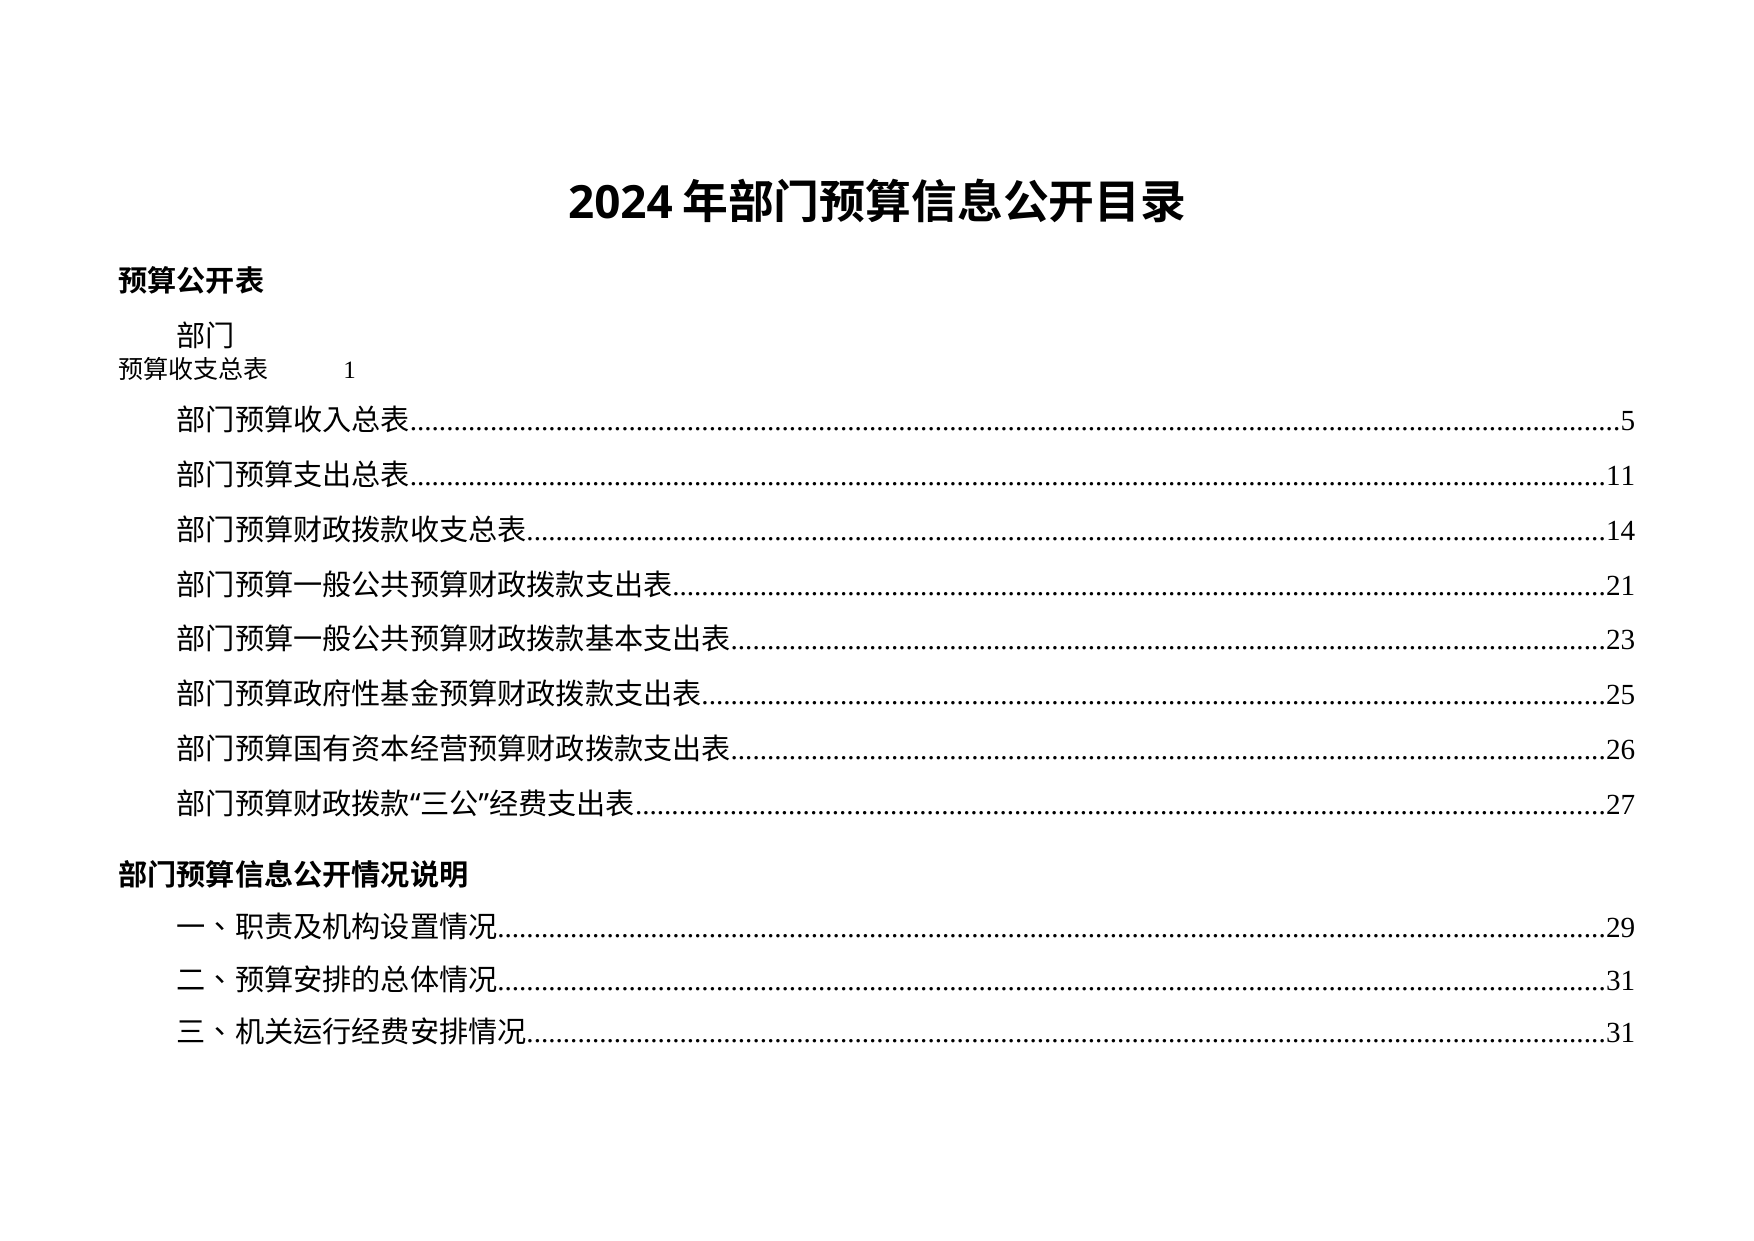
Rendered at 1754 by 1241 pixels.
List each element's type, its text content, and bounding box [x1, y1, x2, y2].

text 部门预算国有资本经营预算财政拨款支出表 26 [118, 726, 1636, 768]
text 一、职责及机构设置情况 29 [118, 907, 1636, 946]
text 预算公开表 [118, 261, 1636, 300]
text 部门预算一般公共预算财政拨款基本支出表 23 [118, 616, 1636, 658]
text 部门预算财政拨款收支总表 14 [118, 506, 1636, 548]
text 部门预算财政拨款“三公”经费支出表 27 [118, 781, 1636, 823]
text 部门预算信息公开情况说明 [118, 852, 1636, 894]
text 部门预算收支总表 1 [118, 313, 1636, 355]
text 部门预算收入总表 5 [118, 396, 1636, 439]
text 三、机关运行经费安排情况 31 [118, 1011, 1636, 1051]
text 部门预算一般公共预算财政拨款支出表 21 [118, 561, 1636, 603]
text 部门预算支出总表 11 [118, 451, 1636, 494]
text 部门预算政府性基金预算财政拨款支出表 25 [118, 671, 1636, 713]
text 二、预算安排的总体情况 31 [118, 959, 1636, 998]
text 2024年部门预算信息公开目录 [118, 165, 1636, 232]
